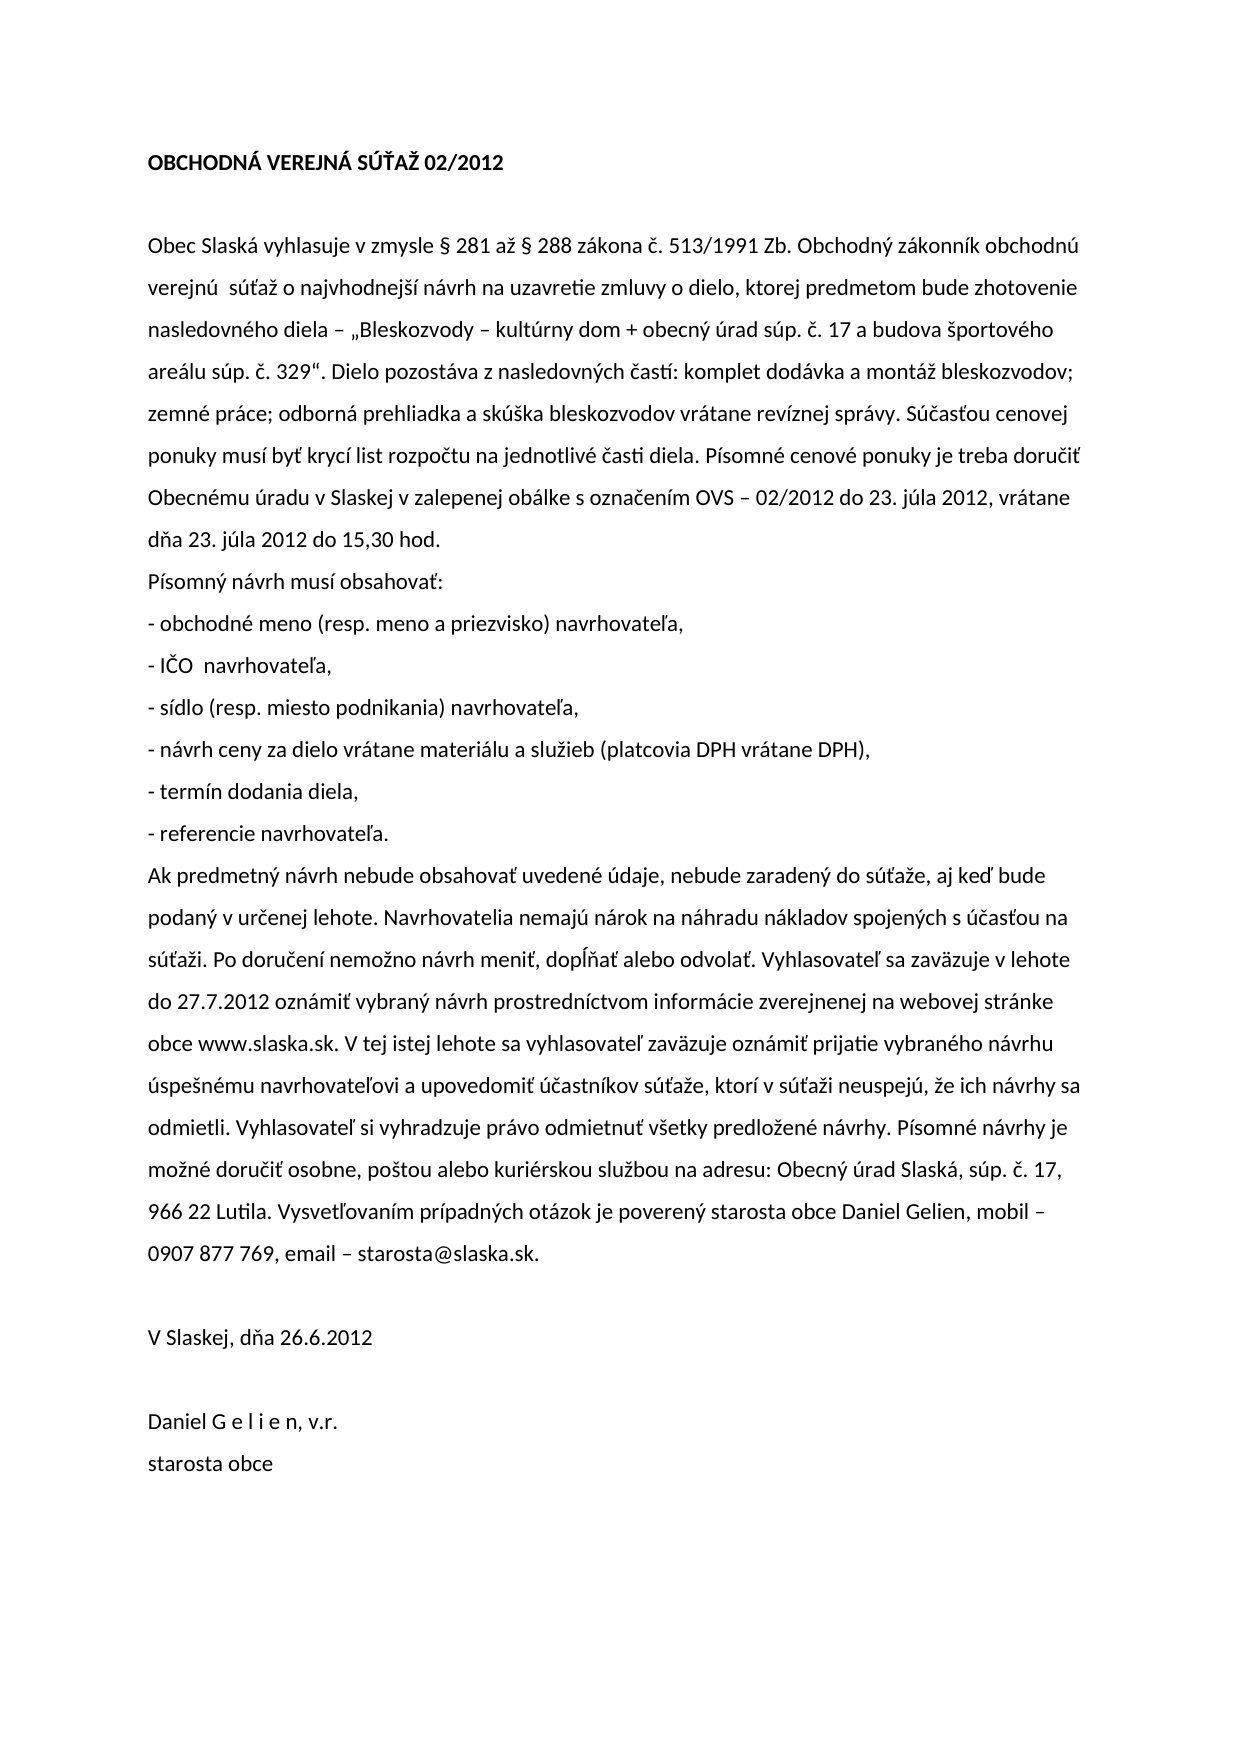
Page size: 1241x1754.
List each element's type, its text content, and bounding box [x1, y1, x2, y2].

text Písomný návrh musí obsahovať: - obchodné meno (resp. meno a priezvisko) navrhovateľa, - IČO navrhovateľa, - sídlo (resp. miesto podnikania) navrhovateľa, - návrh ceny za dielo vrátane materiálu a služieb (platcovia DPH vrátane DPH), - termín dodania diela, - referencie navrhovateľa. [148, 567, 1093, 847]
text Daniel G e l i e n, v.r. starosta obce [148, 1407, 1093, 1477]
text V Slaskej, dňa 26.6.2012 [148, 1323, 1093, 1351]
text Ak predmetný návrh nebude obsahovať uvedené údaje, nebude zaradený do súťaže, aj keď bude podaný v určenej lehote. Navrhovatelia nemajú nárok na náhradu nákladov spojených s účasťou na súťaži. Po doručení nemožno návrh meniť, dopĺňať alebo odvolať. Vyhlasovateľ sa zaväzuje v lehote do 27.7.2012 oznámiť vybraný návrh prostredníctvom informácie zverejnenej na webovej stránke obce www.slaska.sk. V tej istej lehote sa vyhlasovateľ zaväzuje oznámiť prijatie vybraného návrhu úspešnému navrhovateľovi a upovedomiť účastníkov súťaže, ktorí v súťaži neuspejú, že ich návrhy sa odmietli. Vyhlasovateľ si vyhradzuje právo odmietnuť všetky predložené návrhy. Písomné návrhy je možné doručiť osobne, poštou alebo kuriérskou službou na adresu: Obecný úrad Slaská, súp. č. 17, 966 22 Lutila. Vysvetľovaním prípadných otázok je poverený starosta obce Daniel Gelien, mobil – 0907 877 769, email – starosta@slaska.sk. [148, 861, 1093, 1267]
text Obec Slaská vyhlasuje v zmysle § 281 až § 288 zákona č. 513/1991 Zb. Obchodný zákonník obchodnú verejnú súťaž o najvhodnejší návrh na uzavretie zmluvy o dielo, ktorej predmetom bude zhotovenie nasledovného diela – „Bleskozvody – kultúrny dom + obecný úrad súp. č. 17 a budova športového areálu súp. č. 329“. Dielo pozostáva z nasledovných častí: komplet dodávka a montáž bleskozvodov; zemné práce; odborná prehliadka a skúška bleskozvodov vrátane revíznej správy. Súčasťou cenovej ponuky musí byť krycí list rozpočtu na jednotlivé časti diela. Písomné cenové ponuky je treba doručiť Obecnému úradu v Slaskej v zalepenej obálke s označením OVS – 02/2012 do 23. júla 2012, vrátane dňa 23. júla 2012 do 15,30 hod. [148, 232, 1093, 553]
text OBCHODNÁ VEREJNÁ SÚŤAŽ 02/2012 [148, 148, 1093, 218]
